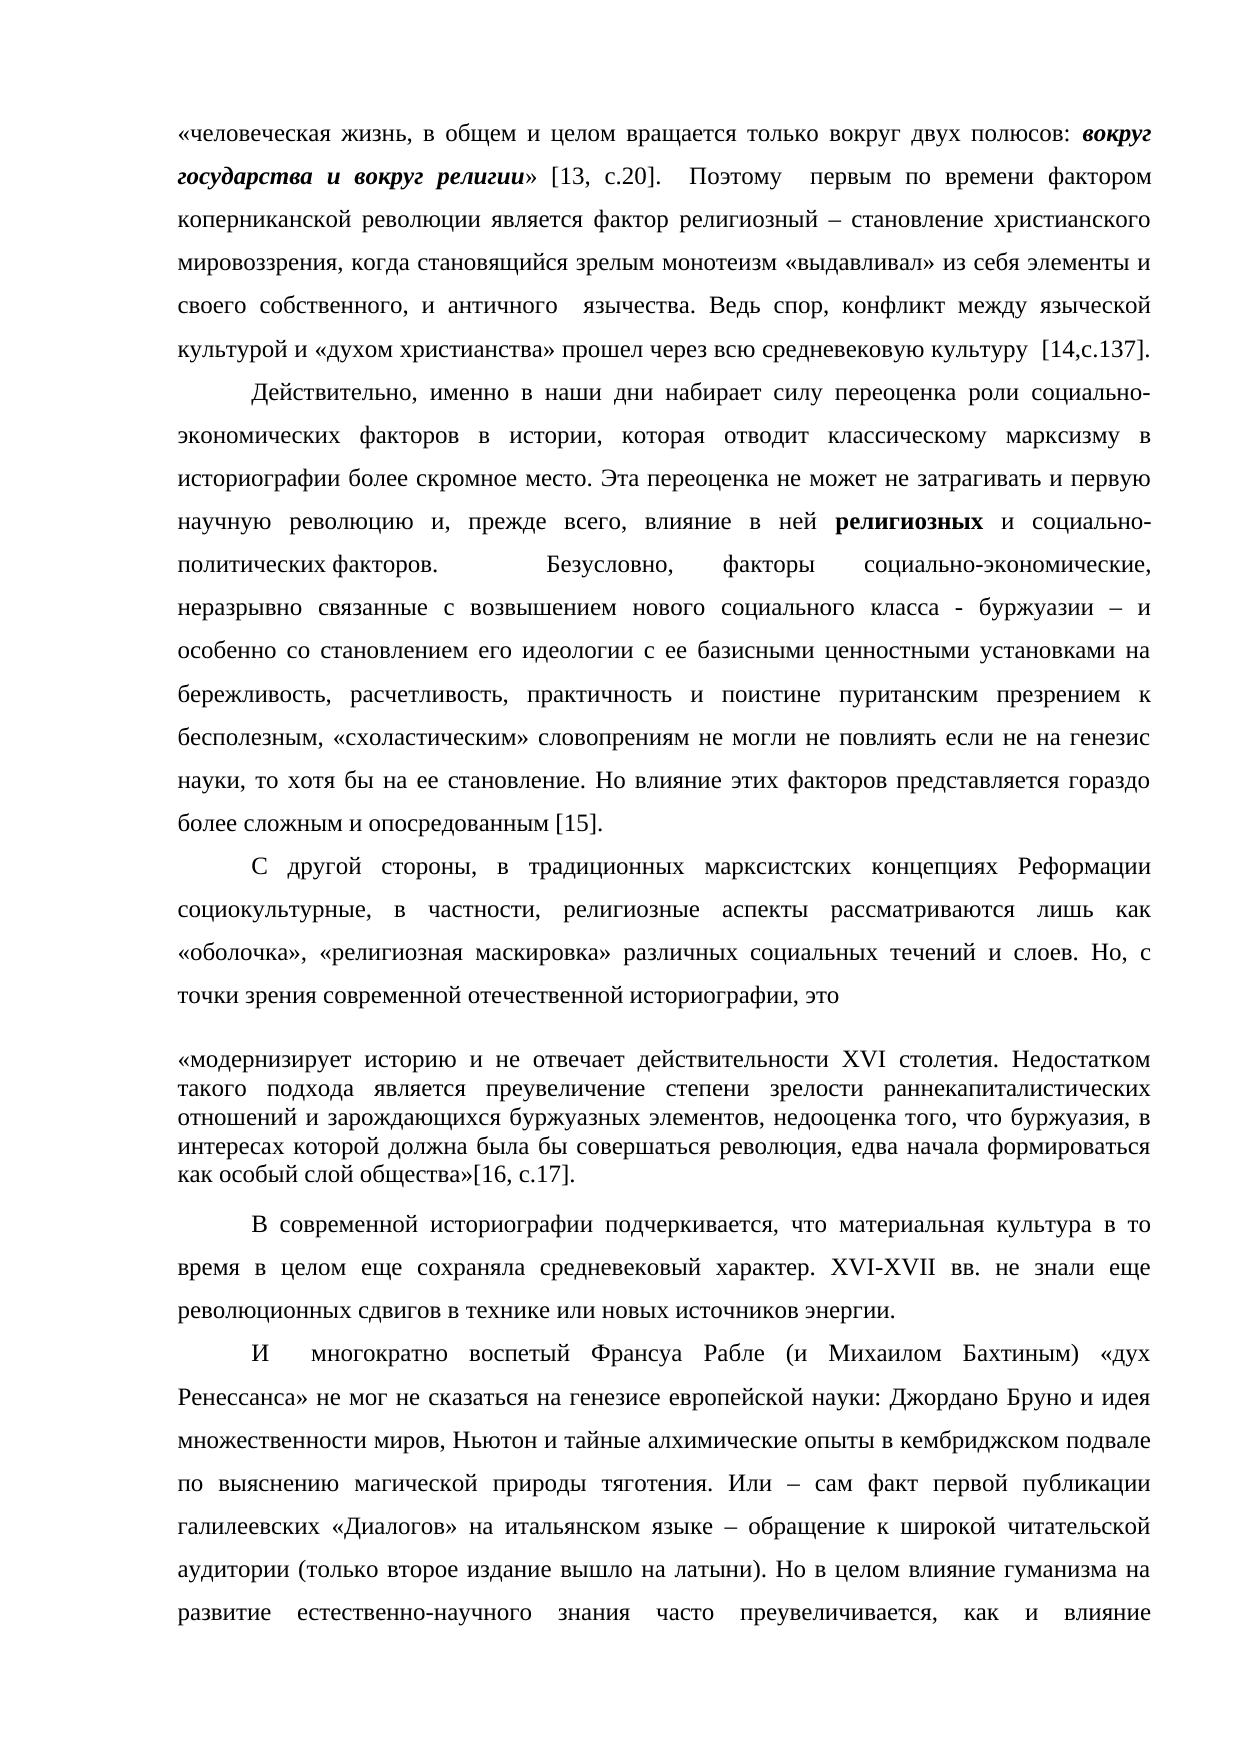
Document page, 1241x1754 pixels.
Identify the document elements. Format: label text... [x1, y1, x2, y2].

text «модернизирует историю и не отвечает действительности XVI столетия. Недостатком такого подхода является преувеличение степени зрелости раннекапиталистических отношений и зарождающихся буржуазных элементов, недооценка того, что буржуазия, в интересах которой должна была бы совершаться революция, едва начала формироваться как особый слой общества»[16, с.17]. [177, 1044, 1152, 1188]
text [177, 1209, 1152, 1626]
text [177, 118, 1152, 1009]
